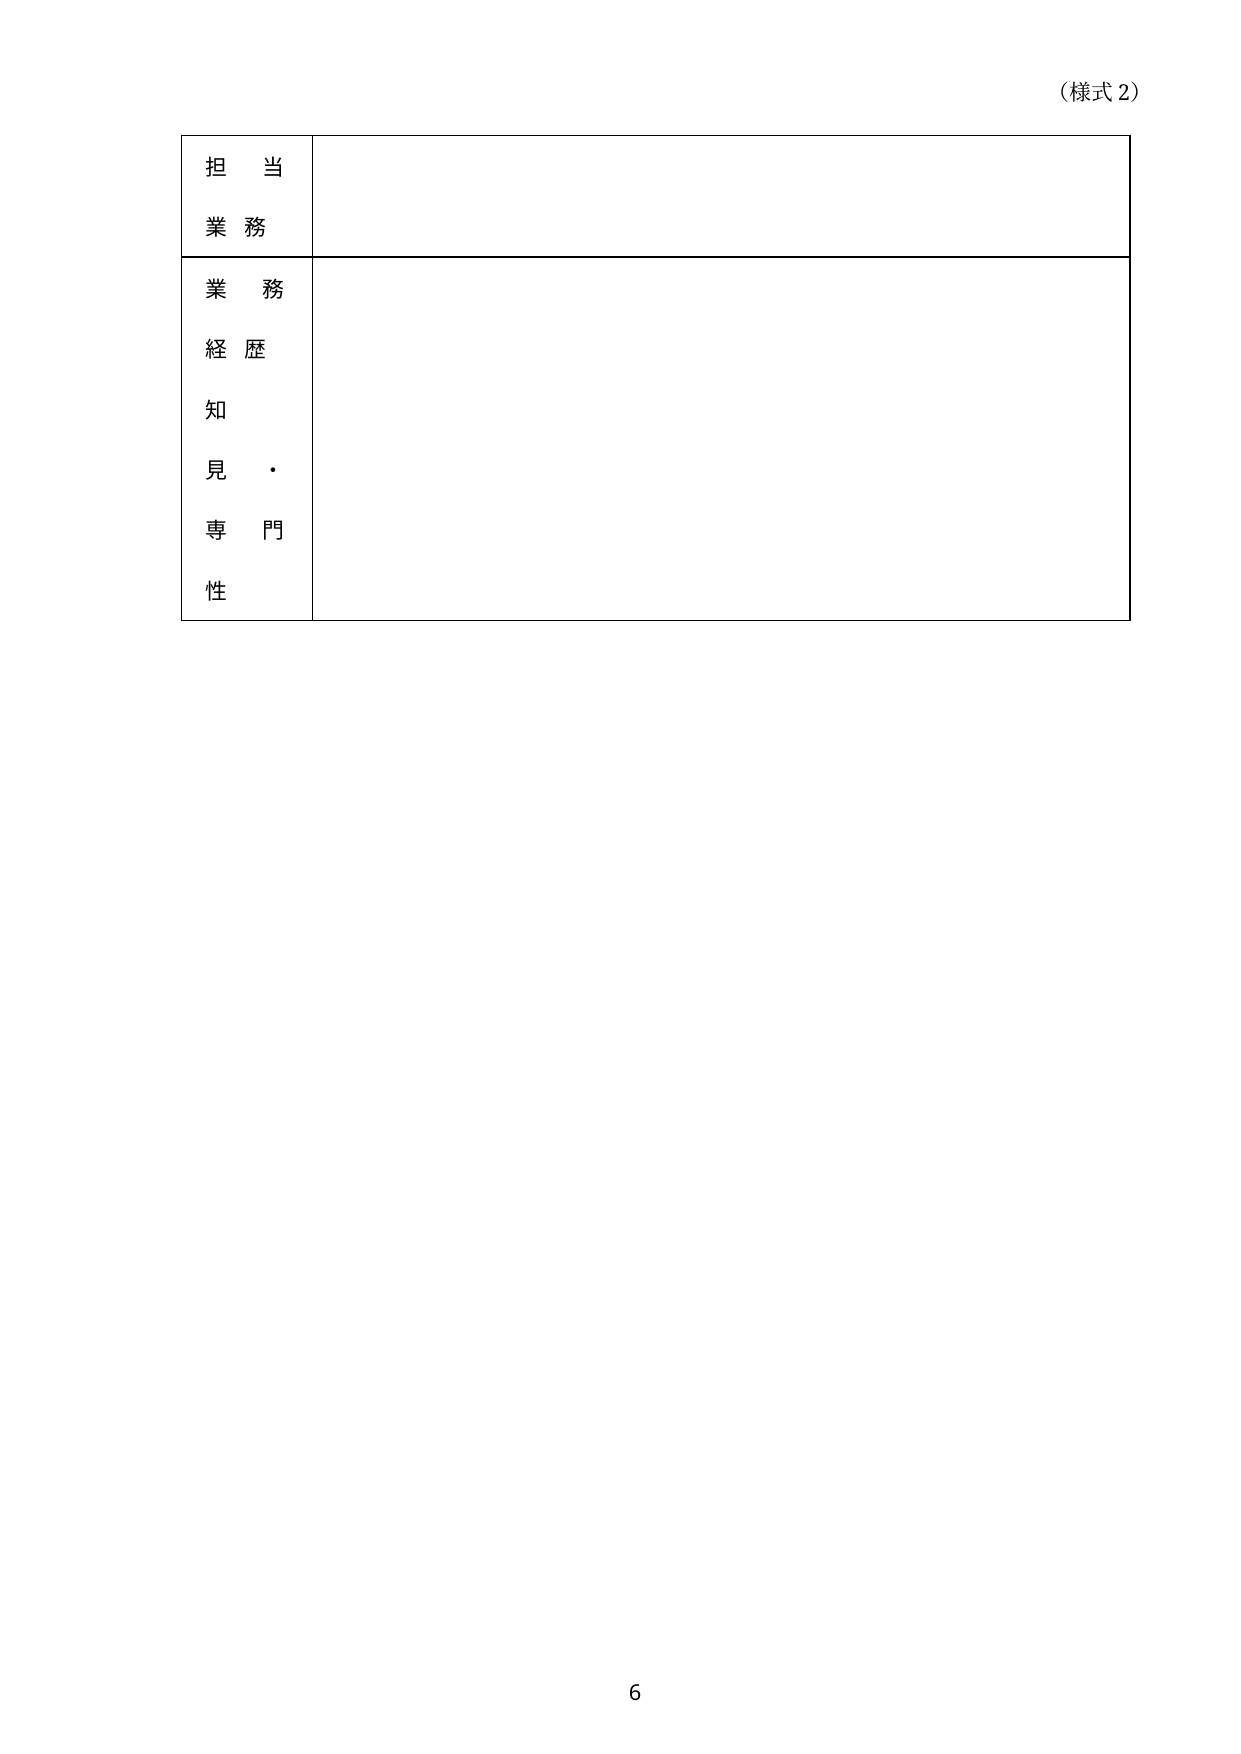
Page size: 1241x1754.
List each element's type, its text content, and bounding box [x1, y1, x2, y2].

table_cell 担当業務 [182, 136, 312, 256]
table_cell [313, 136, 1129, 256]
table_cell [313, 258, 1129, 620]
table_cell 業務経歴 知見・専門性 [182, 258, 312, 620]
